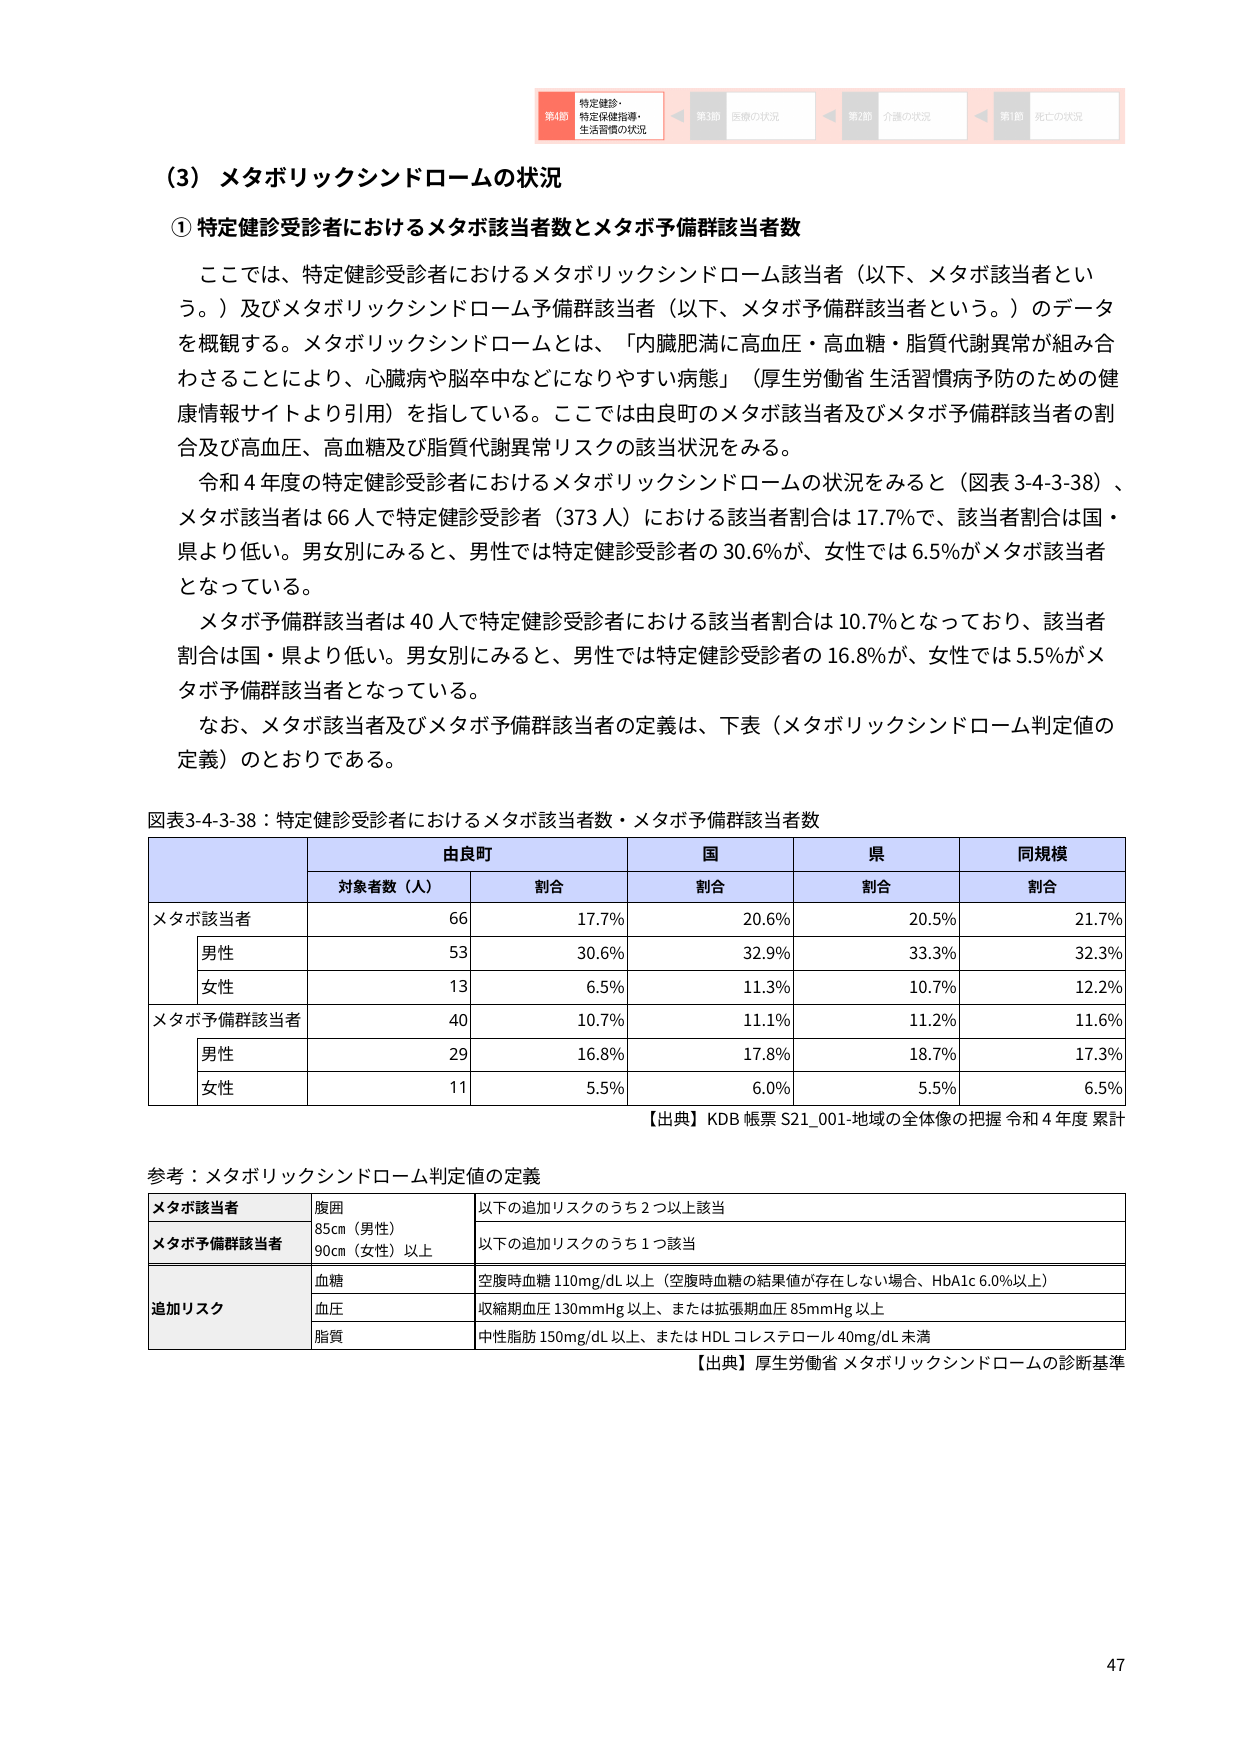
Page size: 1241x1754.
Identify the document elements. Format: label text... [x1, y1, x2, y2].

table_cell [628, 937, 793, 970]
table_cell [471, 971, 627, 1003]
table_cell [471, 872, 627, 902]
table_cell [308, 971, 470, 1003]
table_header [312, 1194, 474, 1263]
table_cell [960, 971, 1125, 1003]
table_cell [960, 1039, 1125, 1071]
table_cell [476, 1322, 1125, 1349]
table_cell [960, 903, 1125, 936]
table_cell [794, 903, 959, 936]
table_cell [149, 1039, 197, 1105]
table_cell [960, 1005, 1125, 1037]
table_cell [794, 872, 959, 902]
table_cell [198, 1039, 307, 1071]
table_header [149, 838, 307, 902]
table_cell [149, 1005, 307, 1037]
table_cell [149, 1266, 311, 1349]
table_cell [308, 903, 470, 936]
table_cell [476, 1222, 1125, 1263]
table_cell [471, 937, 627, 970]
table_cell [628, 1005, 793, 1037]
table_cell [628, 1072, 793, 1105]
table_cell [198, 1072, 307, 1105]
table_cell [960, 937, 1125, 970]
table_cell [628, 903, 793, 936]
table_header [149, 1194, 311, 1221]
text 【出典】厚生労働省 メタボリックシンドロームの診断基準 [148, 1350, 1125, 1374]
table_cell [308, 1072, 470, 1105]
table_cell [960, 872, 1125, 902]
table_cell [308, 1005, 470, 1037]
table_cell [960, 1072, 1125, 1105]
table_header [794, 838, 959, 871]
subtitle メタボリックシンドロームの状況 [154, 160, 1125, 193]
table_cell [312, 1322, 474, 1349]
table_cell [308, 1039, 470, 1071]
text 【出典】KDB帳票 S21_001-地域の全体像の把握 令和4年度 累計 [148, 1106, 1125, 1130]
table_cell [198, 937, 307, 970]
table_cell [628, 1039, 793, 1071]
text なお、メタボ該当者及びメタボ予備群該当者の定義は、下表（メタボリックシンドローム判定値の定義）のとおりである。 [177, 709, 1125, 774]
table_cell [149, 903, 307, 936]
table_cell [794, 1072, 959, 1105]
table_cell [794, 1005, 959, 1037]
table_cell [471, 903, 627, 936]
text ここでは、特定健診受診者におけるメタボリックシンドローム該当者（以下、メタボ該当者という。）及びメタボリックシンドローム予備群該当者（以下、メタボ予備群該当者という。）のデータを概観する。メタボリックシンドロームとは、「内臓肥満に高血圧・高血糖・脂質代謝異常が組み合わさることにより、心臓病や脳卒中などになりやすい病態」（厚生労働省 生活習慣病予防のための健康情報サイトより引用）を指している。ここでは由良町のメタボ該当者及びメタボ予備群該当者の割合及び高血圧、高血糖及び脂質代謝異常リスクの該当状況をみる。 [177, 258, 1125, 462]
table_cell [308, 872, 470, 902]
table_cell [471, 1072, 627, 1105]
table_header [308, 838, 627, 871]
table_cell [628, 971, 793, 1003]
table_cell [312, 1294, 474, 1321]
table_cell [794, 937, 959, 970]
picture [534, 88, 1125, 144]
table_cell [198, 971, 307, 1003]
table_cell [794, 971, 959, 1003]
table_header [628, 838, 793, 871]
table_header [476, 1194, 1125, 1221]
subtitle 特定健診受診者におけるメタボ該当者数とメタボ予備群該当者数 [171, 211, 1125, 241]
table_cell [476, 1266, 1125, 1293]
text 参考：メタボリックシンドローム判定値の定義 [148, 1162, 1125, 1189]
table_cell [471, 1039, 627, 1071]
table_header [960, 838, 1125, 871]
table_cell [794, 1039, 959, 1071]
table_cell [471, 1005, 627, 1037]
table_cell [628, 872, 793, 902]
text メタボ予備群該当者は40人で特定健診受診者における該当者割合は10.7%となっており、該当者割合は国・県より低い。男女別にみると、男性では特定健診受診者の16.8%が、女性では5.5%がメタボ予備群該当者となっている。 [177, 605, 1125, 704]
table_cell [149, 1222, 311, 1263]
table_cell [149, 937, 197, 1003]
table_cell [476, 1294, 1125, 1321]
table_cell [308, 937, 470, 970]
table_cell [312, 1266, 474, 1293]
